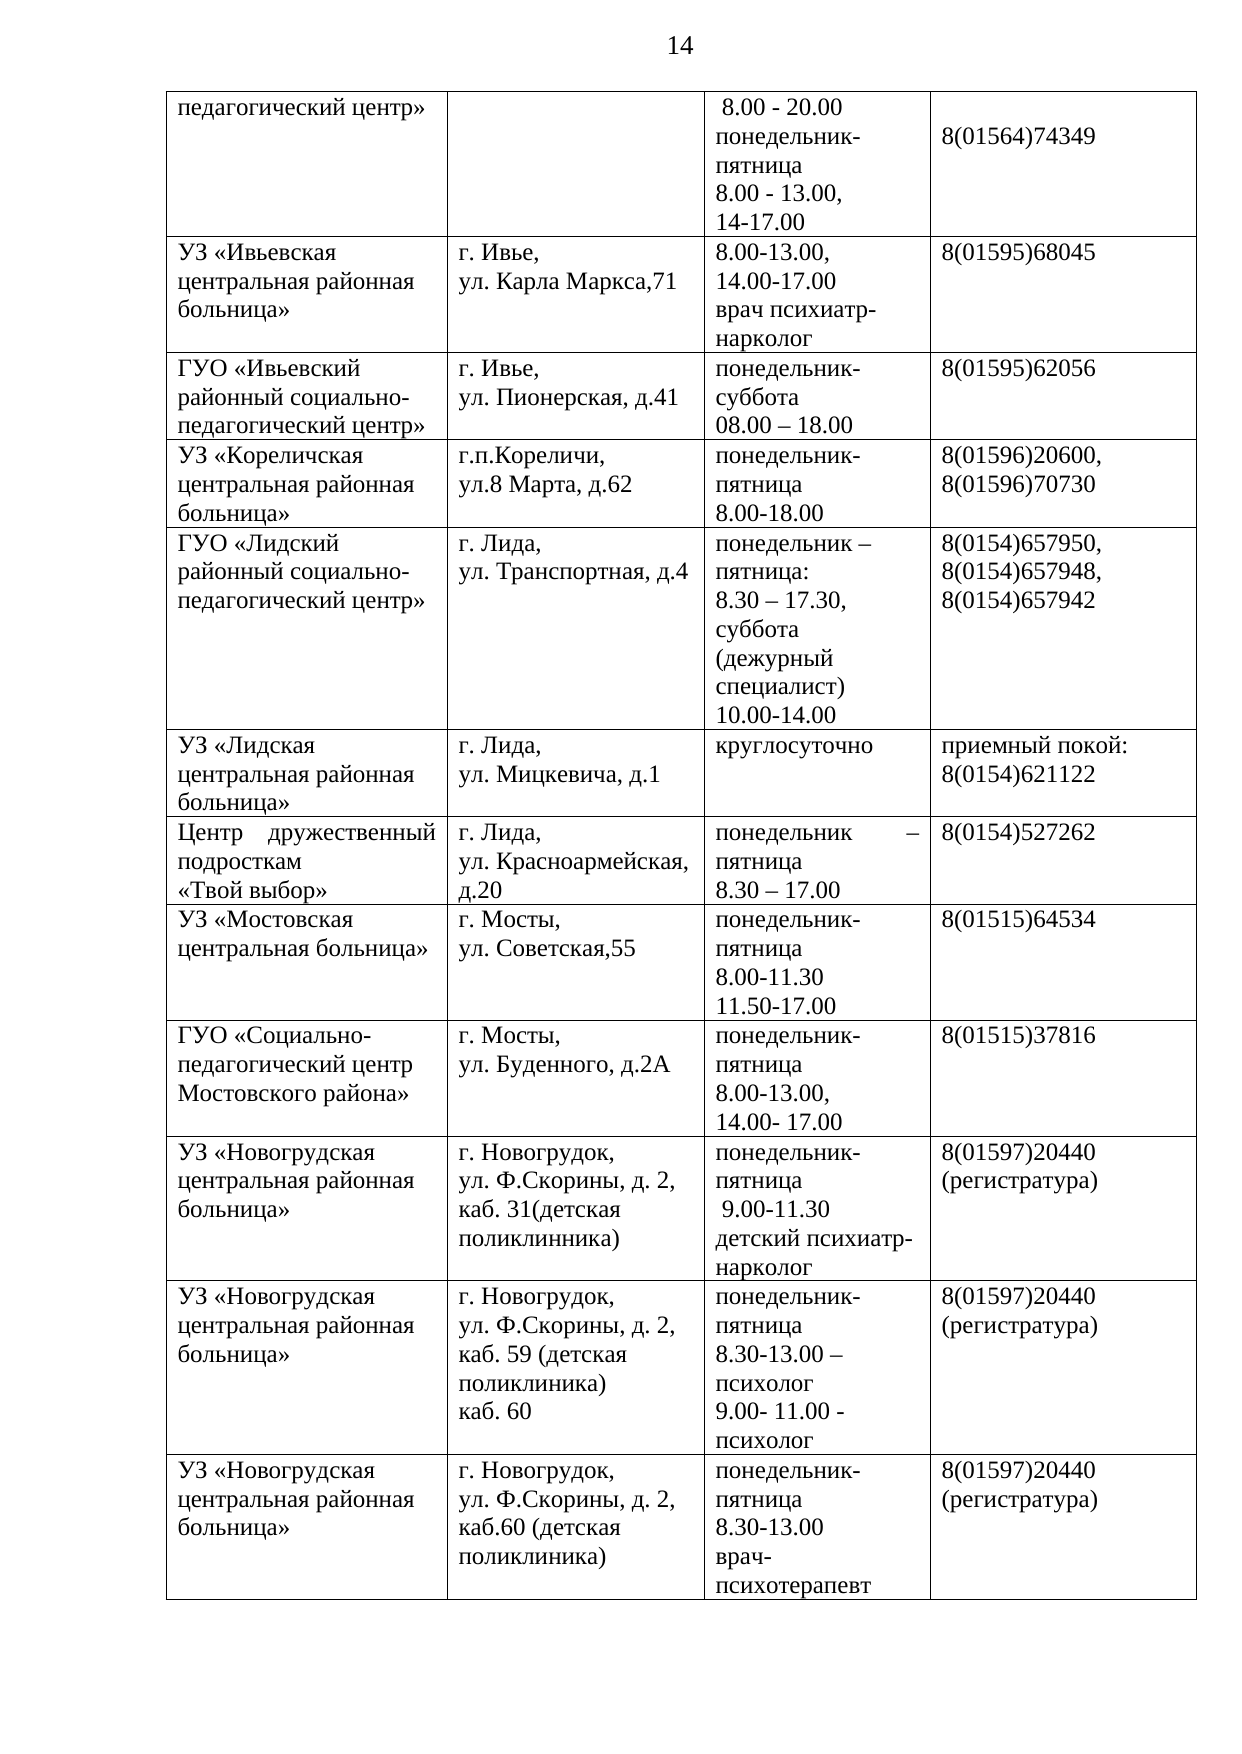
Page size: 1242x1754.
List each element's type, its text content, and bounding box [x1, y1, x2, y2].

table_cell 8.00-13.00, 14.00-17.00 врач психиатр-нарколог [705, 237, 930, 352]
table_cell УЗ «Мостовская центральная больница» [167, 905, 447, 1019]
table_cell г. Лида, ул. Красноармейская, д.20 [448, 817, 704, 903]
table_cell 8(01597)20440 (регистратура) [931, 1455, 1196, 1599]
table_cell г. Новогрудок, ул. Ф.Скорины, д. 2, каб. 59 (детская поликлиника) каб. 60 [448, 1281, 704, 1454]
table_cell понедельник-пятница 8.30-13.00 – психолог 9.00- 11.00 - психолог [705, 1281, 930, 1454]
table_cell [448, 92, 704, 236]
table_cell понедельник-суббота 08.00 – 18.00 [705, 353, 930, 439]
table_cell УЗ «Новогрудская центральная районная больница» [167, 1455, 447, 1599]
table_cell 8(01597)20440 (регистратура) [931, 1281, 1196, 1454]
table_cell УЗ «Кореличская центральная районная больница» [167, 440, 447, 527]
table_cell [931, 92, 1196, 236]
table_cell 8(01595)62056 [931, 353, 1196, 439]
table_cell 8(01515)64534 [931, 905, 1196, 1019]
table_cell круглосуточно [705, 730, 930, 816]
table_cell УЗ «Новогрудская центральная районная больница» [167, 1281, 447, 1454]
table_cell г. Новогрудок, ул. Ф.Скорины, д. 2, каб. 31(детская поликлинника) [448, 1137, 704, 1280]
table_cell г. Ивье, ул. Карла Маркса,71 [448, 237, 704, 352]
table_cell 8(01515)37816 [931, 1021, 1196, 1136]
table_cell понедельник-пятница 8.30-13.00 врач-психотерапевт [705, 1455, 930, 1599]
table_cell г. Новогрудок, ул. Ф.Скорины, д. 2, каб.60 (детская поликлиника) [448, 1455, 704, 1599]
table_cell г. Лида, ул. Транспортная, д.4 [448, 528, 704, 729]
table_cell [167, 92, 447, 236]
table_cell понедельник – пятница: 8.30 – 17.30, суббота (дежурный специалист) 10.00-14.00 [705, 528, 930, 729]
table_cell 8(01595)68045 [931, 237, 1196, 352]
table_cell г.п.Кореличи, ул.8 Марта, д.62 [448, 440, 704, 527]
table_cell УЗ «Ивьевская центральная районная больница» [167, 237, 447, 352]
table_cell г. Мосты, ул. Советская,55 [448, 905, 704, 1019]
table_cell УЗ «Новогрудская центральная районная больница» [167, 1137, 447, 1280]
table_cell 8(01597)20440 (регистратура) [931, 1137, 1196, 1280]
table_cell г. Лида, ул. Мицкевича, д.1 [448, 730, 704, 816]
table_cell УЗ «Лидская центральная районная больница» [167, 730, 447, 816]
table_cell понедельник-пятница 9.00-11.30 детский психиатр-нарколог [705, 1137, 930, 1280]
table_cell Центр дружественный подросткам «Твой выбор» [167, 817, 447, 903]
table_cell г. Мосты, ул. Буденного, д.2А [448, 1021, 704, 1136]
table_cell понедельник-пятница 8.00-11.30 11.50-17.00 [705, 905, 930, 1019]
table_cell ГУО «Социально-педагогический центр Мостовского района» [167, 1021, 447, 1136]
table_cell 8(01596)20600, 8(01596)70730 [931, 440, 1196, 527]
table_cell приемный покой: 8(0154)621122 [931, 730, 1196, 816]
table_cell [705, 92, 930, 236]
table_cell г. Ивье, ул. Пионерская, д.41 [448, 353, 704, 439]
table_cell ГУО «Лидский районный социально-педагогический центр» [167, 528, 447, 729]
table_cell понедельник-пятница 8.00-13.00, 14.00- 17.00 [705, 1021, 930, 1136]
table_cell понедельник-пятница 8.00-18.00 [705, 440, 930, 527]
table_cell 8(0154)657950, 8(0154)657948, 8(0154)657942 [931, 528, 1196, 729]
table_cell понедельник – пятница 8.30 – 17.00 [705, 817, 930, 903]
table_cell 8(0154)527262 [931, 817, 1196, 903]
table_cell ГУО «Ивьевский районный социально-педагогический центр» [167, 353, 447, 439]
